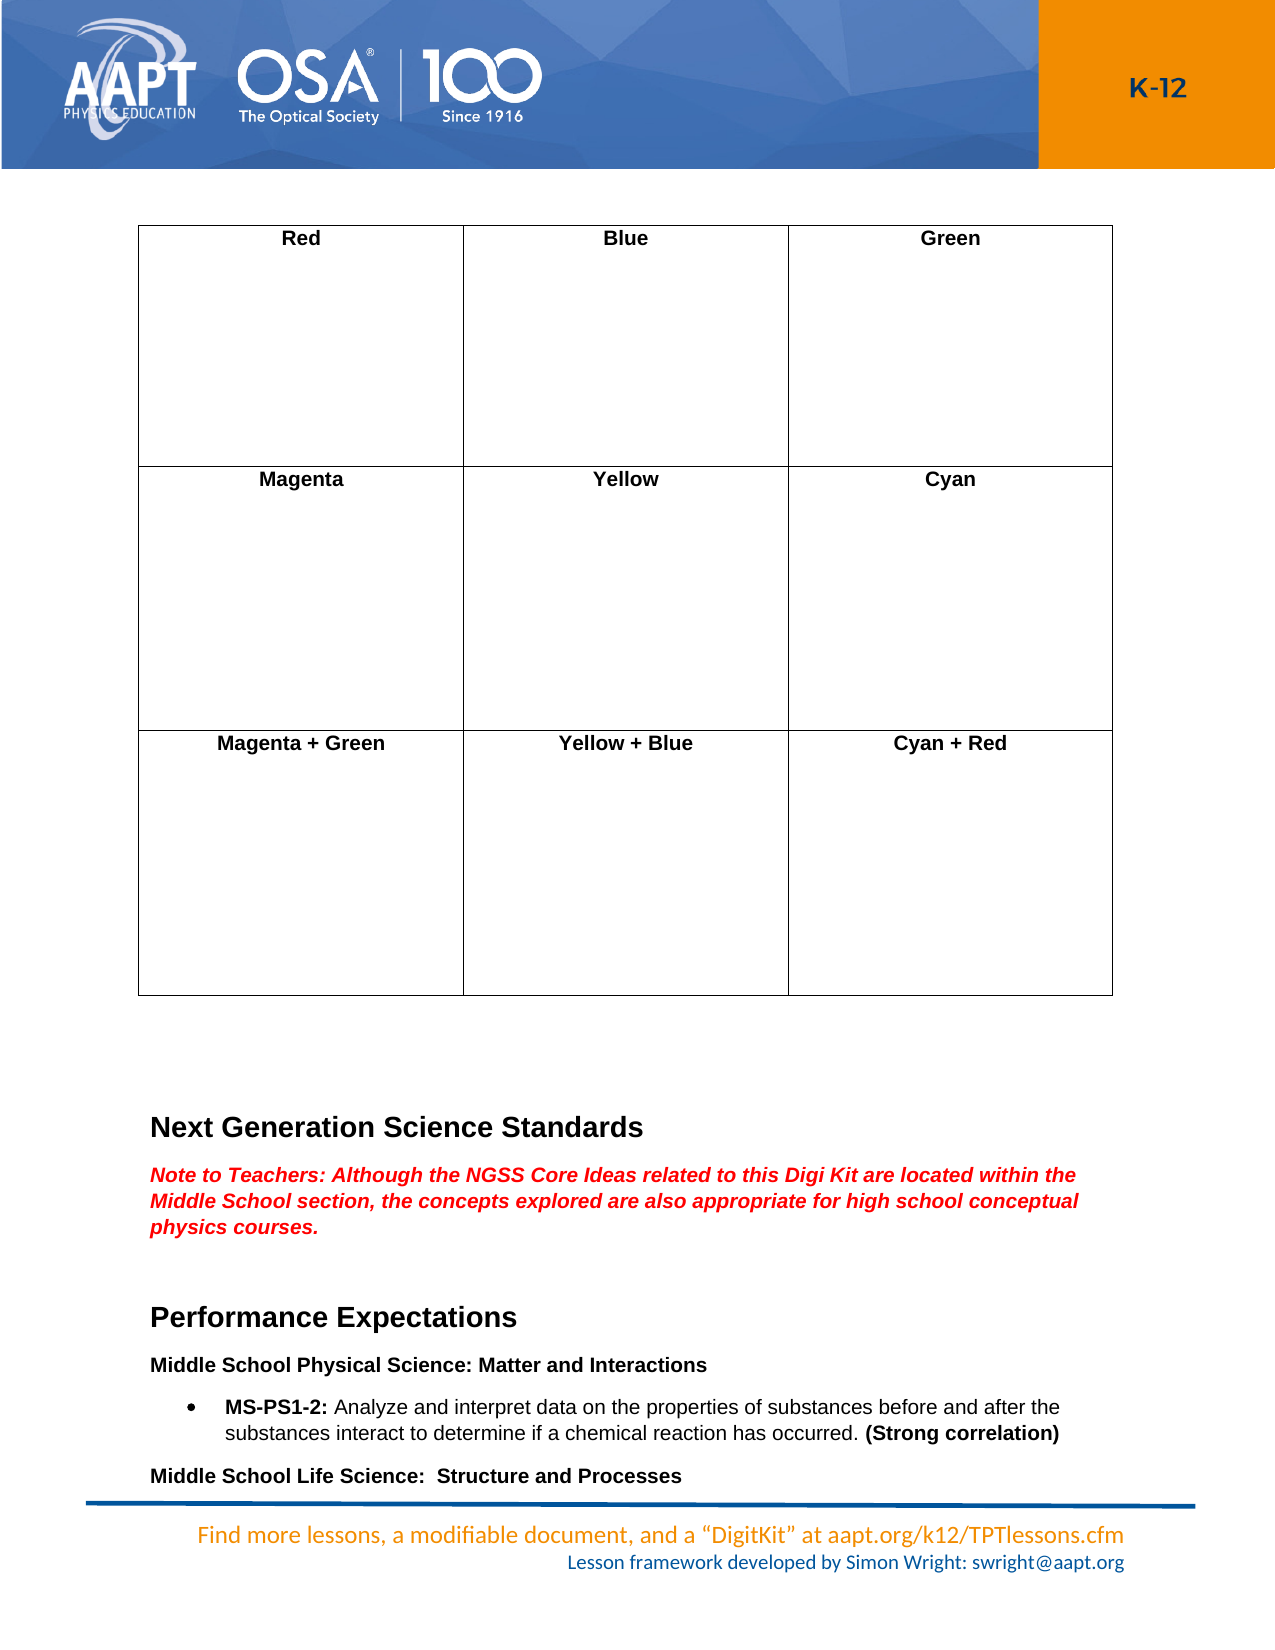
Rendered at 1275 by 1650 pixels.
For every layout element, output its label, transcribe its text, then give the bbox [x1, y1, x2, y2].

table_cell Cyan [789, 467, 1112, 730]
table_cell Cyan + Red [789, 731, 1112, 995]
text Note to Teachers: Although the NGSS Core Ideas related to this Digi Kit are located within the Middle School section, the concepts explored are also appropriate for high school conceptual physics courses. [150, 1163, 1125, 1239]
table_header Green [789, 226, 1112, 466]
text Middle School Life Science: Structure and Processes [150, 1463, 1125, 1487]
table_cell Magenta + Green [139, 731, 463, 995]
table_cell Yellow + Blue [464, 731, 788, 995]
table_cell Magenta [139, 467, 463, 730]
text Performance Expectations [150, 1300, 1125, 1333]
table_header Blue [464, 226, 788, 466]
text Next Generation Science Standards [150, 1110, 1125, 1144]
picture [1, 0, 1275, 169]
table_header Red [139, 226, 463, 466]
table_cell Yellow [464, 467, 788, 730]
text Middle School Physical Science: Matter and Interactions [150, 1352, 1125, 1376]
list MS-PS1-2: Analyze and interpret data on the properties of substances before and after the substances interact to determine if a chemical reaction has occurred. (Strong correlation) [187, 1395, 1125, 1445]
